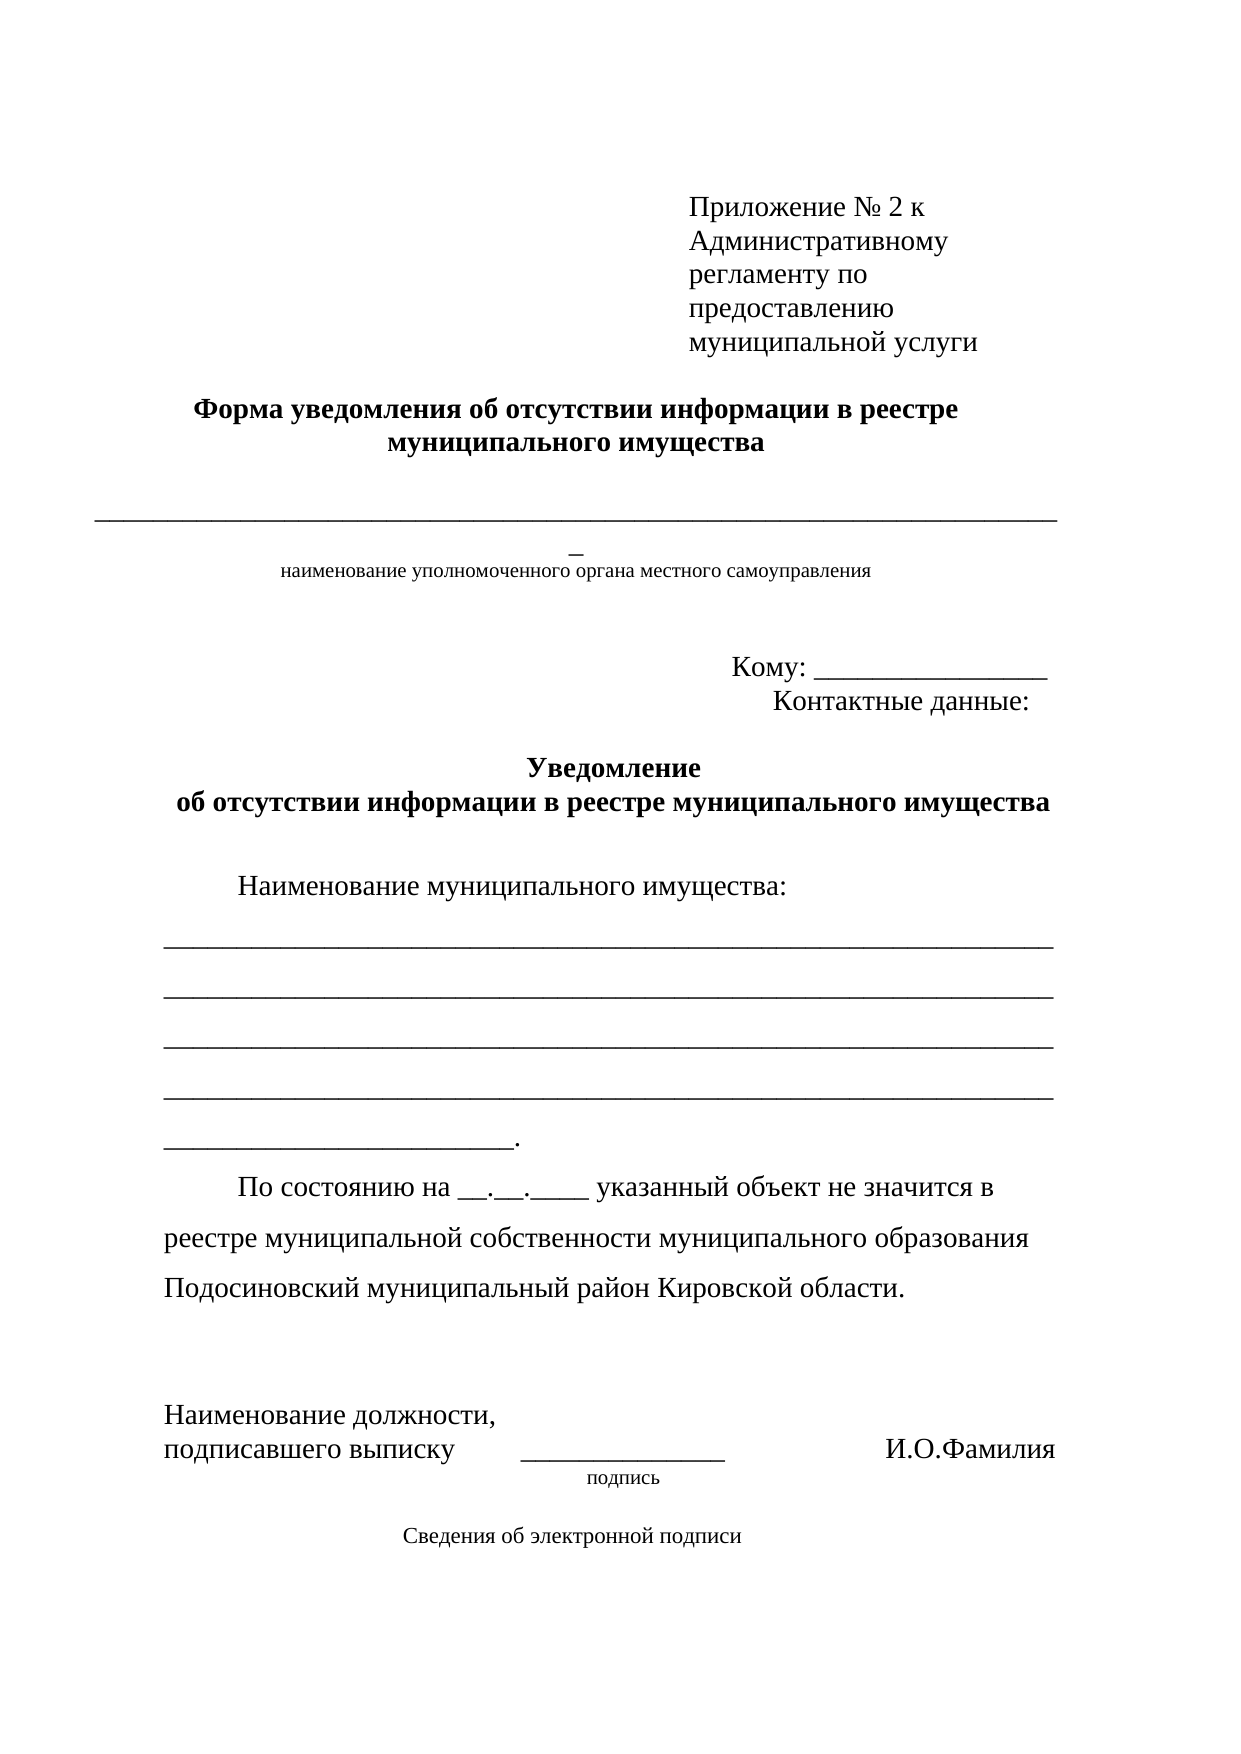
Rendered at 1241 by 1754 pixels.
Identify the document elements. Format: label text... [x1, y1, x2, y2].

text Приложение № 2 к Административному регламенту по предоставлению муниципальной услуги [688, 189, 1050, 357]
text подпись [164, 1464, 1063, 1489]
text подписавшего выписку ______________ И.О.Фамилия [164, 1431, 1063, 1464]
text Уведомление [164, 750, 1063, 784]
text Наименование муниципального имущества: [164, 868, 1063, 901]
text Наименование должности, [164, 1397, 1063, 1431]
text ___________________________________________________________________ [89, 491, 1063, 558]
text об отсутствии информации в реестре муниципального имущества [164, 784, 1063, 817]
text По состоянию на __.__.____ указанный объект не значится в реестре муниципальной собственности муниципального образования Подосиновский муниципальный район Кировской области. [164, 1169, 1063, 1304]
text ____________________________________________________________________________________________________________________________________________________________________________________________________________________________________________________________________________. [164, 918, 1063, 1153]
text Форма уведомления об отсутствии информации в реестре муниципального имущества [89, 391, 1063, 458]
text Кому: ________________ [89, 649, 1063, 683]
text Сведения об электронной подписи [89, 1522, 1063, 1549]
text наименование уполномоченного органа местного самоуправления [89, 558, 1063, 582]
text Контактные данные: [164, 683, 1063, 717]
